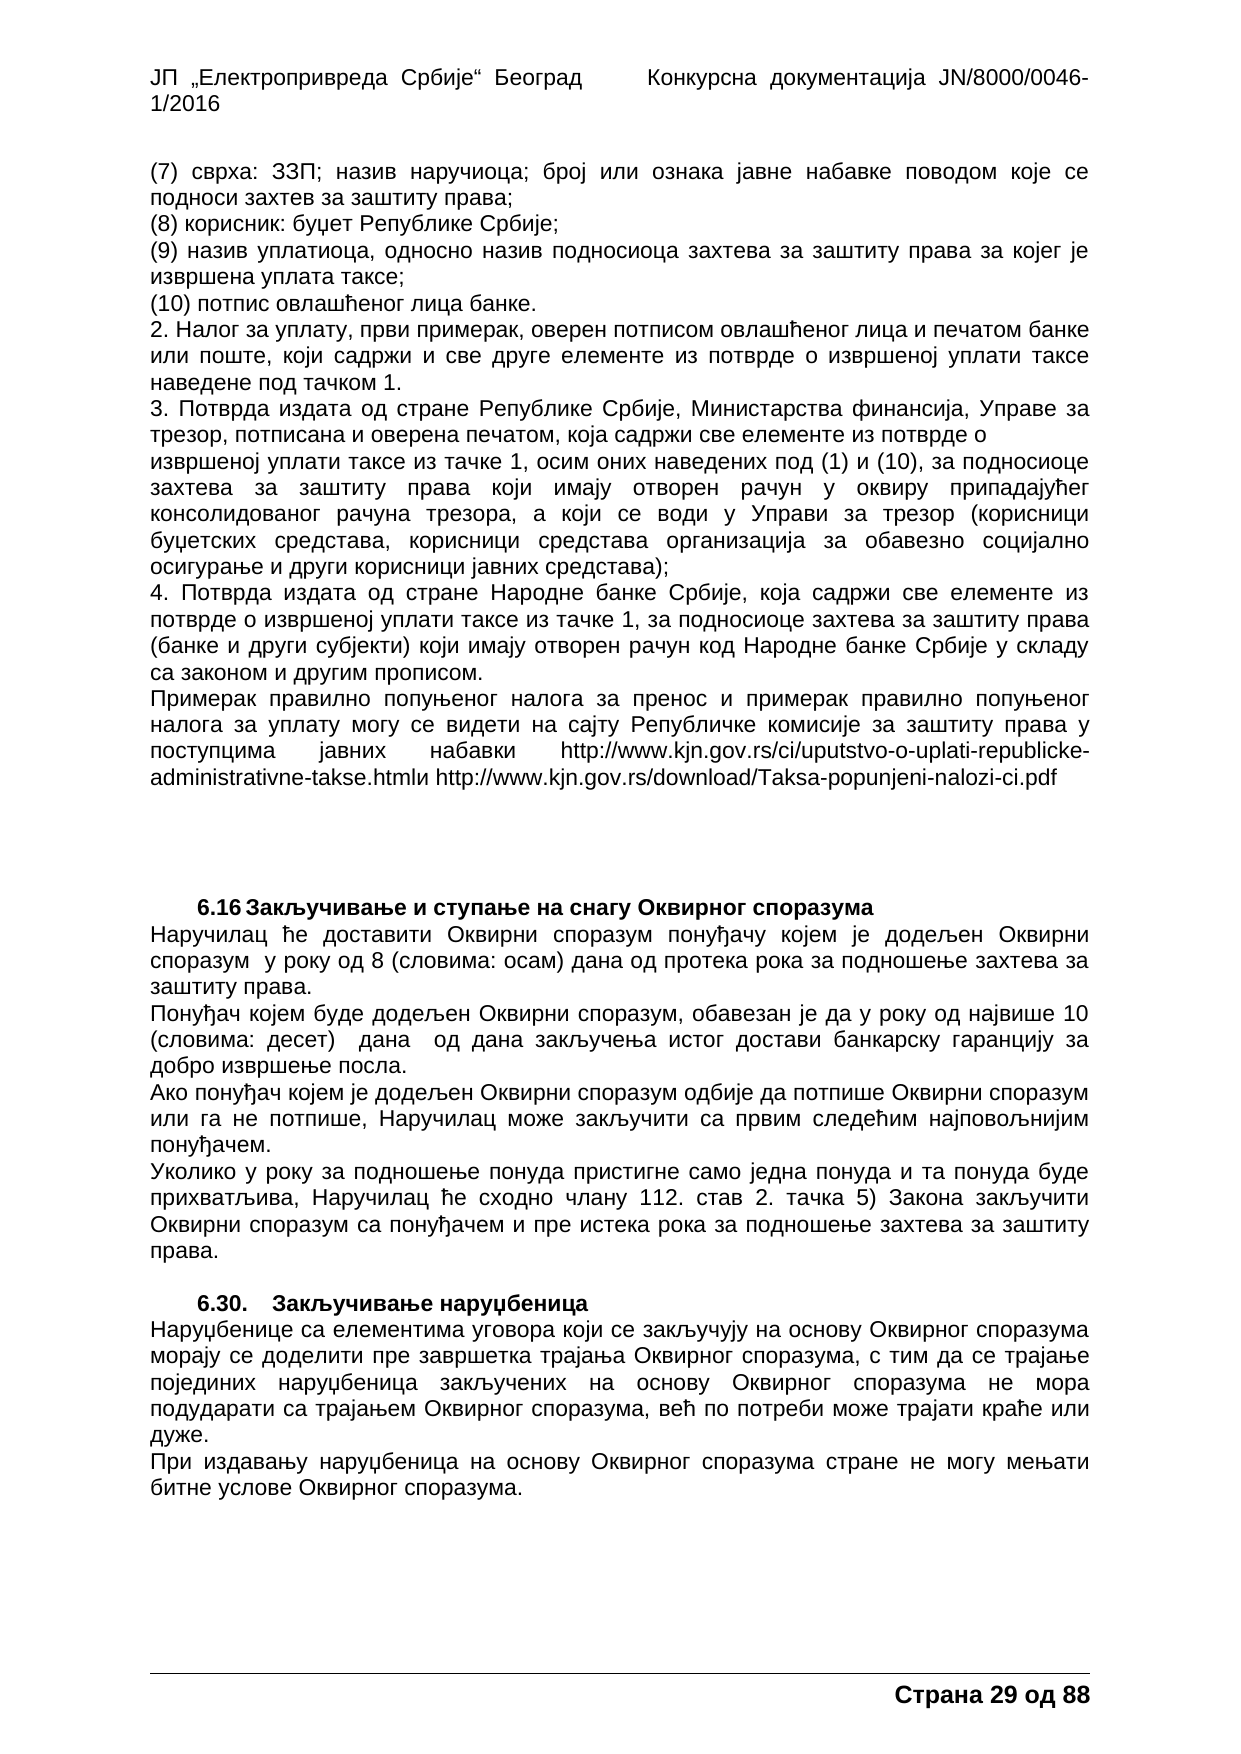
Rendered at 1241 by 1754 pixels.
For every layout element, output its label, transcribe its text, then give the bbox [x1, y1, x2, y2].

text Уколико у року за подношење понуда пристигне само једна понуда и та понуда буде прихватљива, Наручилац ће сходно члану 112. став 2. тачка 5) Закона закључити Оквирни споразум са понуђачем и пре истека рока за подношење захтева за заштиту права. [150, 1158, 1090, 1263]
text 2. Налог за уплату, први примерак, оверен потписом овлашћеног лица и печатом банке или поште, који садржи и све друге елементе из потврде о извршеној уплати таксе наведене под тачком 1. [150, 316, 1090, 395]
list Закључивање наруџбеница [197, 1289, 1090, 1316]
text (8) корисник: буџет Републике Србије; [150, 210, 1090, 237]
text (7) сврха: ЗЗП; назив наручиоца; број или ознака јавне набавке поводом које се подноси захтев за заштиту права; [150, 158, 1090, 210]
text 4. Потврда издата од стране Народне банке Србије, која садржи све елементе из потврде о извршеној уплати таксе из тачке 1, за подносиоце захтева за заштиту права (банке и други субјекти) који имају отворен рачун код Народне банке Србије у складу са законом и другим прописом. [150, 579, 1090, 685]
text (10) потпис овлашћеног лица банке. [150, 289, 1090, 316]
text При издавању наруџбеница на основу Оквирног споразума стране не могу мењати битне услове Оквирног споразума. [150, 1448, 1090, 1500]
list Закључивање и ступање на снагу Оквирног споразума [197, 894, 1090, 921]
text Наручилац ће доставити Оквирни споразум понуђачу којем је додељен Оквирни споразум у року од 8 (словима: осам) дана од протека рока за подношење захтева за заштиту права. [150, 921, 1090, 1000]
text Ако понуђач којем је додељен Оквирни споразум одбије да потпише Оквирни споразум или га не потпише, Наручилац може закључити са првим следећим најповољнијим понуђачем. [150, 1079, 1090, 1158]
text Понуђач којем буде додељен Оквирни споразум, обавезан је да у року од највише 10 (словима: десет) дана од дана закључења истог достави банкарску гаранцију за добро извршење посла. [150, 1000, 1090, 1079]
text извршеној уплати таксе из тачке 1, осим оних наведених под (1) и (10), за подносиоце захтева за заштиту права који имају отворен рачун у оквиру припадајућег консолидованог рачуна трезора, а који се води у Управи за трезор (корисници буџетских средстава, корисници средстава организација за обавезно социјално осигурање и други корисници јавних средстава); [150, 448, 1090, 579]
text Примерак правилно попуњеног налога за пренос и примерак правилно попуњеног налога за уплату могу се видети на сајту Републичке комисије за заштиту права у поступцима јавних набавки http://www.kjn.gov.rs/ci/uputstvo-o-uplati-republicke-administrativne-takse.htmlи http://www.kjn.gov.rs/download/Taksa-popunjeni-nalozi-ci.pdf [150, 685, 1090, 790]
text Наруџбенице са елементима уговора који се закључују на основу Оквирног споразума морају се доделити пре завршетка трајања Оквирног споразума, с тим да се трајање појединих наруџбеница закључених на основу Оквирног споразума не мора подударати са трајањем Оквирног споразума, већ по потреби може трајати краће или дуже. [150, 1316, 1090, 1448]
text 3. Потврда издата од стране Републике Србије, Министарства финансија, Управе за трезор, потписана и оверена печатом, која садржи све елементе из потврде о [150, 395, 1090, 448]
text (9) назив уплатиоца, односно назив подносиоца захтева за заштиту права за којег је извршена уплата таксе; [150, 237, 1090, 289]
